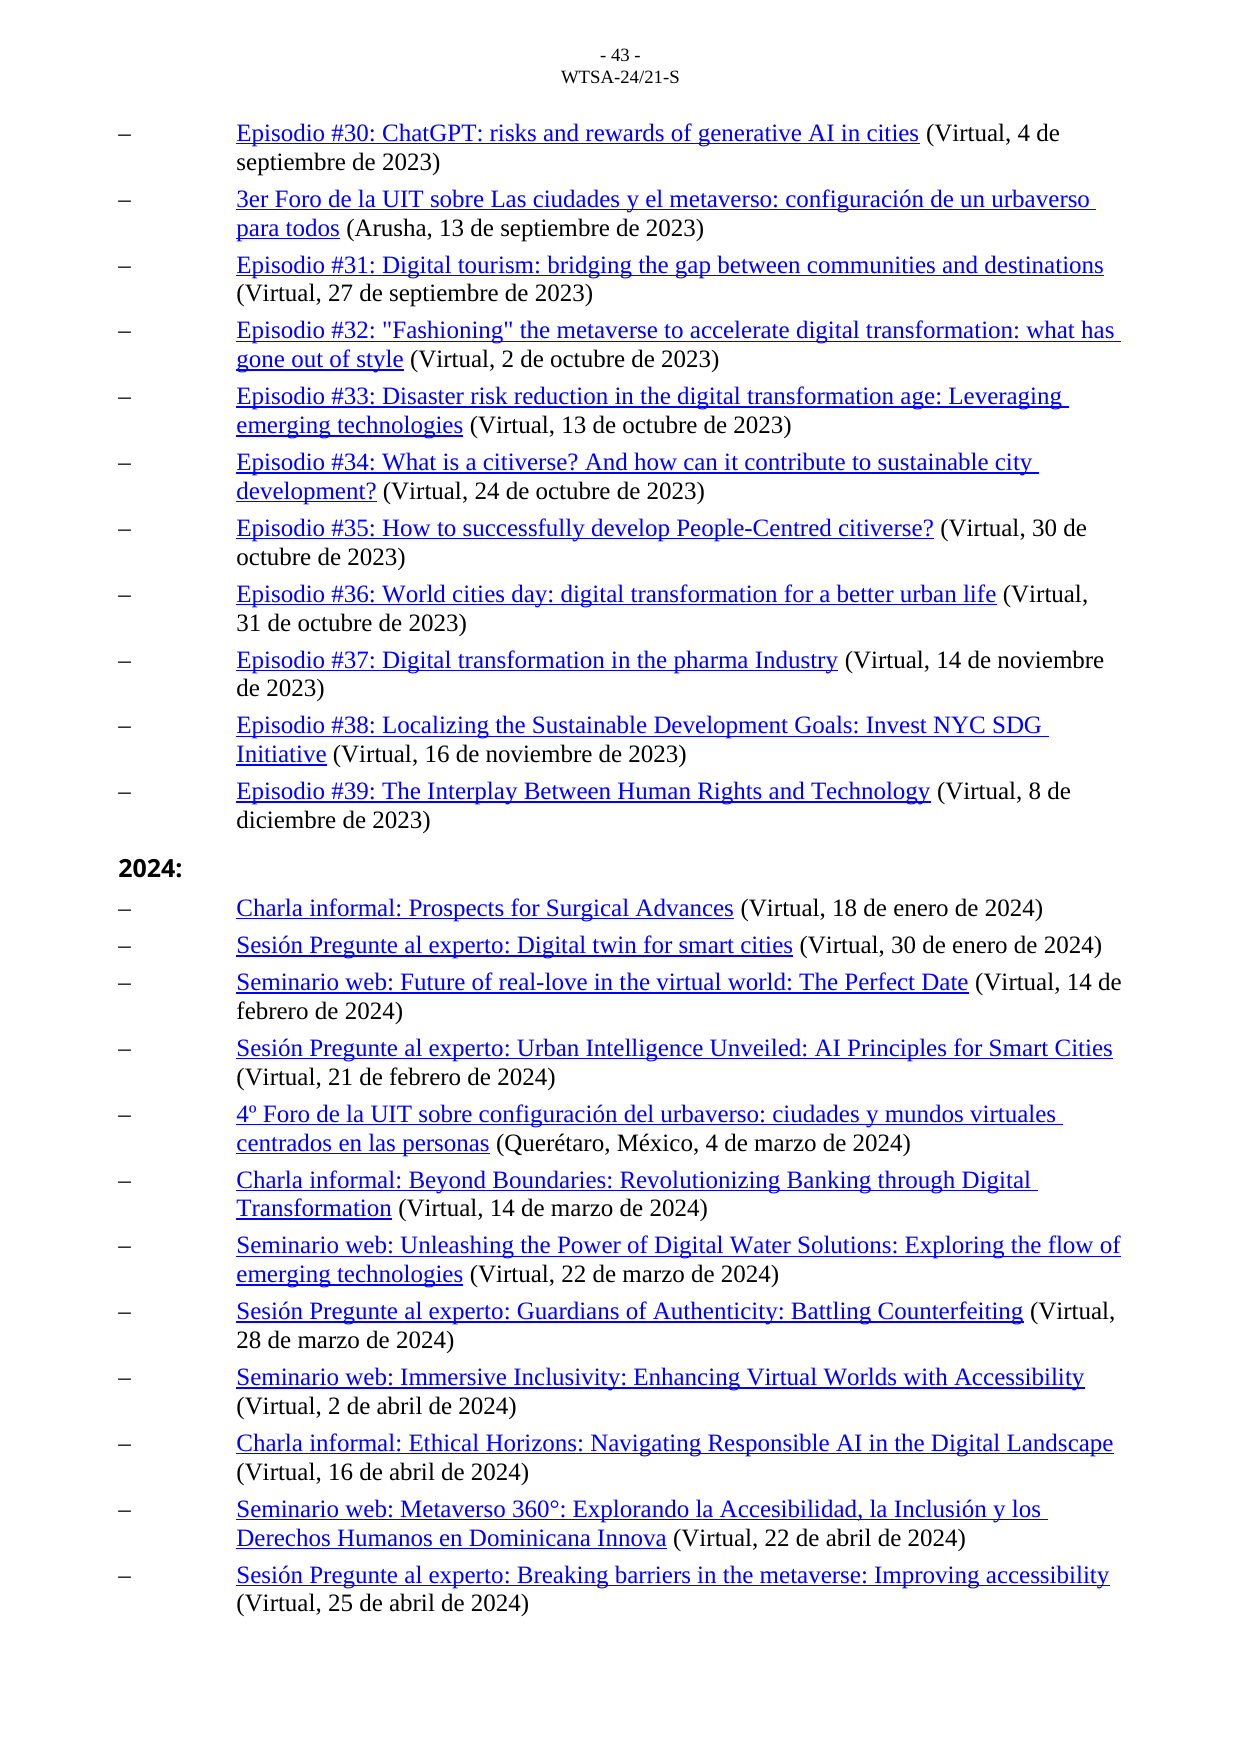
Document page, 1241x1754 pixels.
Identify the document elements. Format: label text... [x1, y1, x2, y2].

text – Episodio #34: What is a citiverse? And how can it contribute to sustainable city development? (Virtual, 24 de octubre de 2023) [118, 447, 1122, 505]
text – Seminario web: Immersive Inclusivity: Enhancing Virtual Worlds with Accessibility (Virtual, 2 de abril de 2024) [118, 1362, 1122, 1420]
text – Charla informal: Ethical Horizons: Navigating Responsible AI in the Digital Landscape (Virtual, 16 de abril de 2024) [118, 1428, 1122, 1486]
text – 4º Foro de la UIT sobre configuración del urbaverso: ciudades y mundos virtuales centrados en las personas (Querétaro, México, 4 de marzo de 2024) [118, 1099, 1122, 1156]
text – Sesión Pregunte al experto: Digital twin for smart cities (Virtual, 30 de enero de 2024) [118, 930, 1122, 959]
text – Sesión Pregunte al experto: Breaking barriers in the metaverse: Improving accessibility (Virtual, 25 de abril de 2024) [118, 1560, 1122, 1617]
text – Episodio #30: ChatGPT: risks and rewards of generative AI in cities (Virtual, 4 de septiembre de 2023) [118, 118, 1122, 176]
text – Episodio #38: Localizing the Sustainable Development Goals: Invest NYC SDG Initiative (Virtual, 16 de noviembre de 2023) [118, 711, 1122, 768]
text – Sesión Pregunte al experto: Urban Intelligence Unveiled: AI Principles for Smart Cities (Virtual, 21 de febrero de 2024) [118, 1033, 1122, 1091]
text – Episodio #36: World cities day: digital transformation for a better urban life (Virtual, 31 de octubre de 2023) [118, 579, 1122, 636]
text – Episodio #32: "Fashioning" the metaverse to accelerate digital transformation: what has gone out of style (Virtual, 2 de octubre de 2023) [118, 316, 1122, 373]
text – Charla informal: Beyond Boundaries: Revolutionizing Banking through Digital Transformation (Virtual, 14 de marzo de 2024) [118, 1165, 1122, 1222]
text – Episodio #35: How to successfully develop People-Centred citiverse? (Virtual, 30 de octubre de 2023) [118, 513, 1122, 571]
text – Charla informal: Prospects for Surgical Advances (Virtual, 18 de enero de 2024) [118, 893, 1122, 922]
text – 3er Foro de la UIT sobre Las ciudades y el metaverso: configuración de un urbaverso para todos (Arusha, 13 de septiembre de 2023) [118, 184, 1122, 241]
text – Sesión Pregunte al experto: Guardians of Authenticity: Battling Counterfeiting (Virtual, 28 de marzo de 2024) [118, 1296, 1122, 1354]
text – Episodio #33: Disaster risk reduction in the digital transformation age: Leveraging emerging technologies (Virtual, 13 de octubre de 2023) [118, 381, 1122, 439]
text – Seminario web: Future of real-love in the virtual world: The Perfect Date (Virtual, 14 de febrero de 2024) [118, 967, 1122, 1025]
text – Episodio #37: Digital transformation in the pharma Industry (Virtual, 14 de noviembre de 2023) [118, 645, 1122, 702]
subtitle 2024: [118, 851, 1122, 885]
text – Seminario web: Metaverso 360°: Explorando la Accesibilidad, la Inclusión y los Derechos Humanos en Dominicana Innova (Virtual, 22 de abril de 2024) [118, 1494, 1122, 1551]
text – Episodio #31: Digital tourism: bridging the gap between communities and destinations (Virtual, 27 de septiembre de 2023) [118, 250, 1122, 307]
text – Seminario web: Unleashing the Power of Digital Water Solutions: Exploring the flow of emerging technologies (Virtual, 22 de marzo de 2024) [118, 1231, 1122, 1288]
text – Episodio #39: The Interplay Between Human Rights and Technology (Virtual, 8 de diciembre de 2023) [118, 776, 1122, 834]
